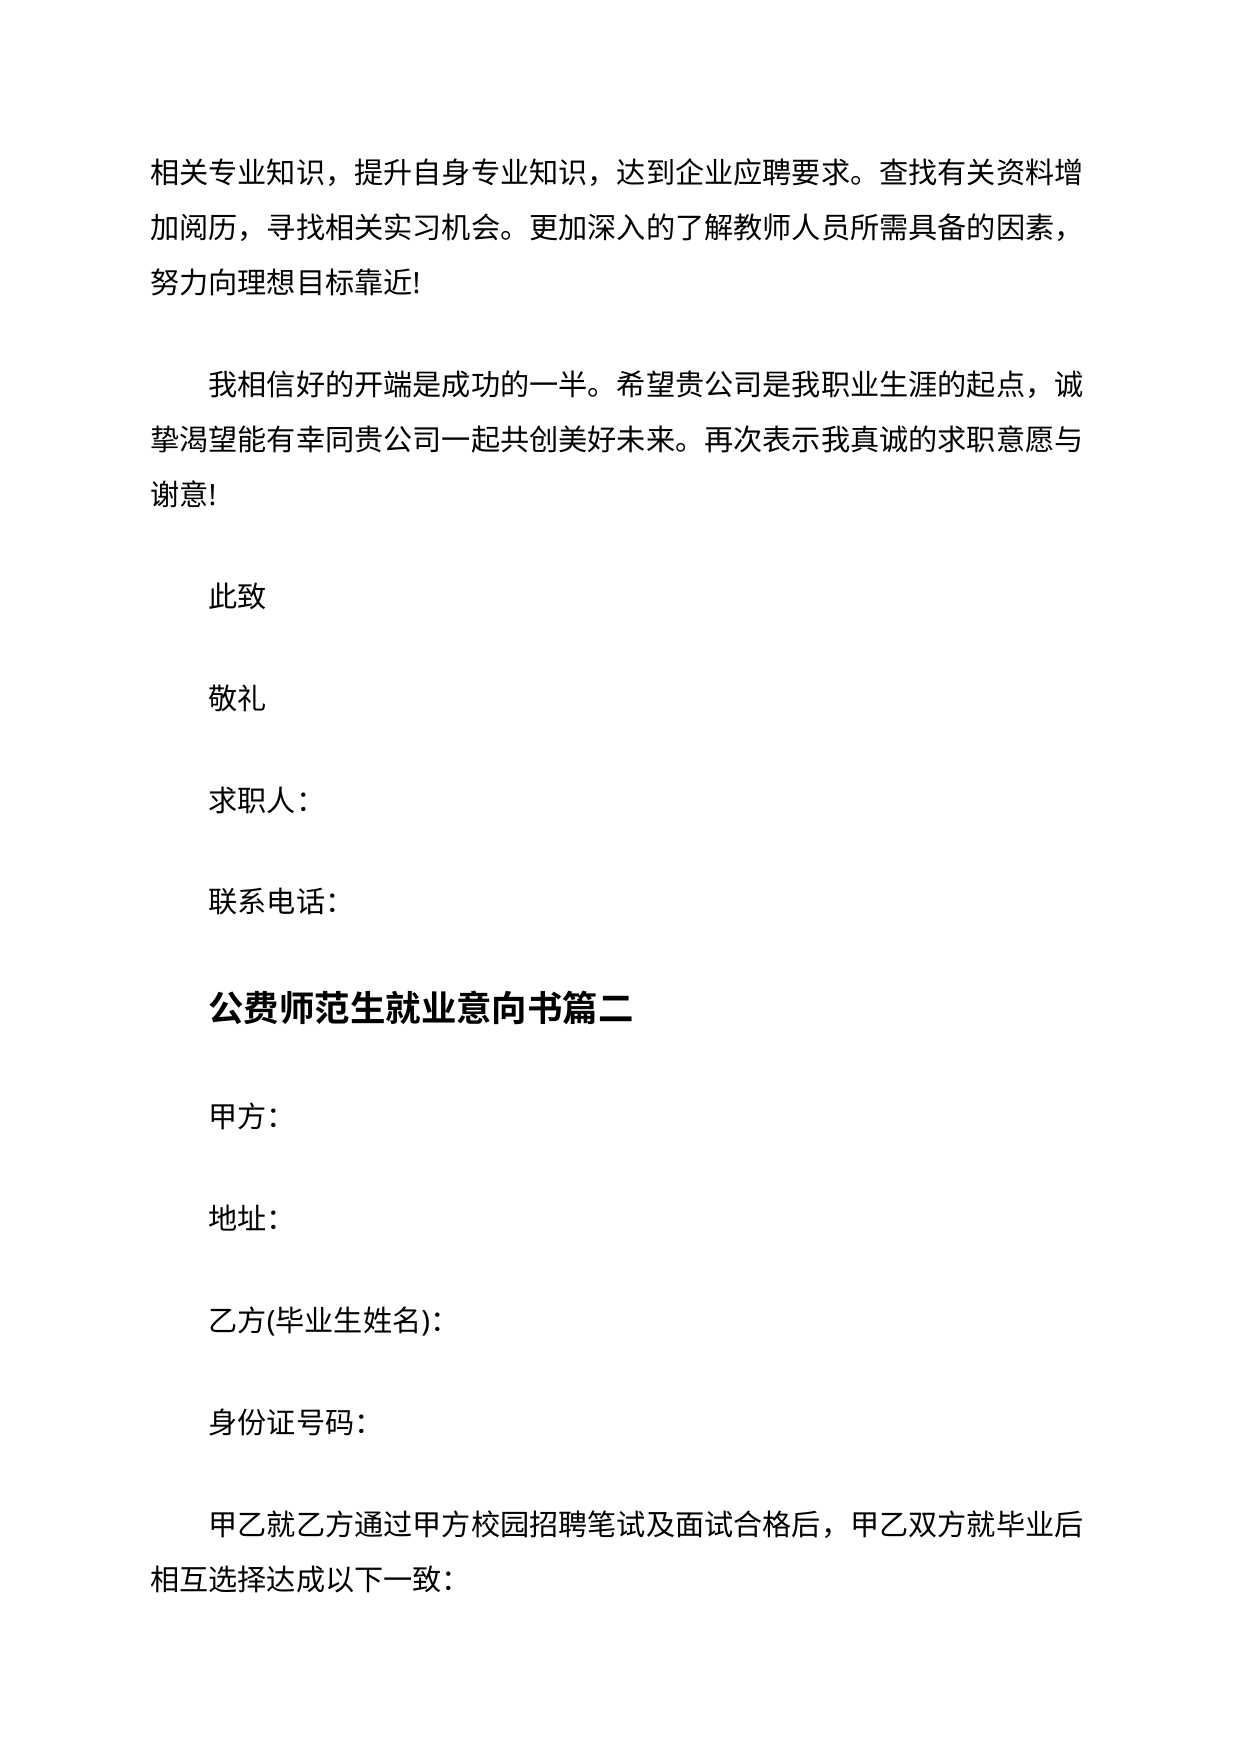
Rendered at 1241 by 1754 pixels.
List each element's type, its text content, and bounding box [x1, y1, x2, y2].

text 甲方： [150, 1094, 1090, 1136]
text 我相信好的开端是成功的一半。希望贵公司是我职业生涯的起点，诚挚渴望能有幸同贵公司一起共创美好未来。再次表示我真诚的求职意愿与谢意! [150, 362, 1090, 514]
text 乙方(毕业生姓名)： [150, 1298, 1090, 1340]
text 此致 [150, 573, 1090, 616]
text 身份证号码： [150, 1399, 1090, 1442]
text 求职人： [150, 777, 1090, 819]
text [150, 150, 1090, 302]
text 甲乙就乙方通过甲方校园招聘笔试及面试合格后，甲乙双方就毕业后相互选择达成以下一致： [150, 1501, 1090, 1598]
text 地址： [150, 1196, 1090, 1238]
text 敬礼 [150, 675, 1090, 718]
text 公费师范生就业意向书篇二 [150, 981, 1090, 1032]
text 联系电话： [150, 879, 1090, 921]
